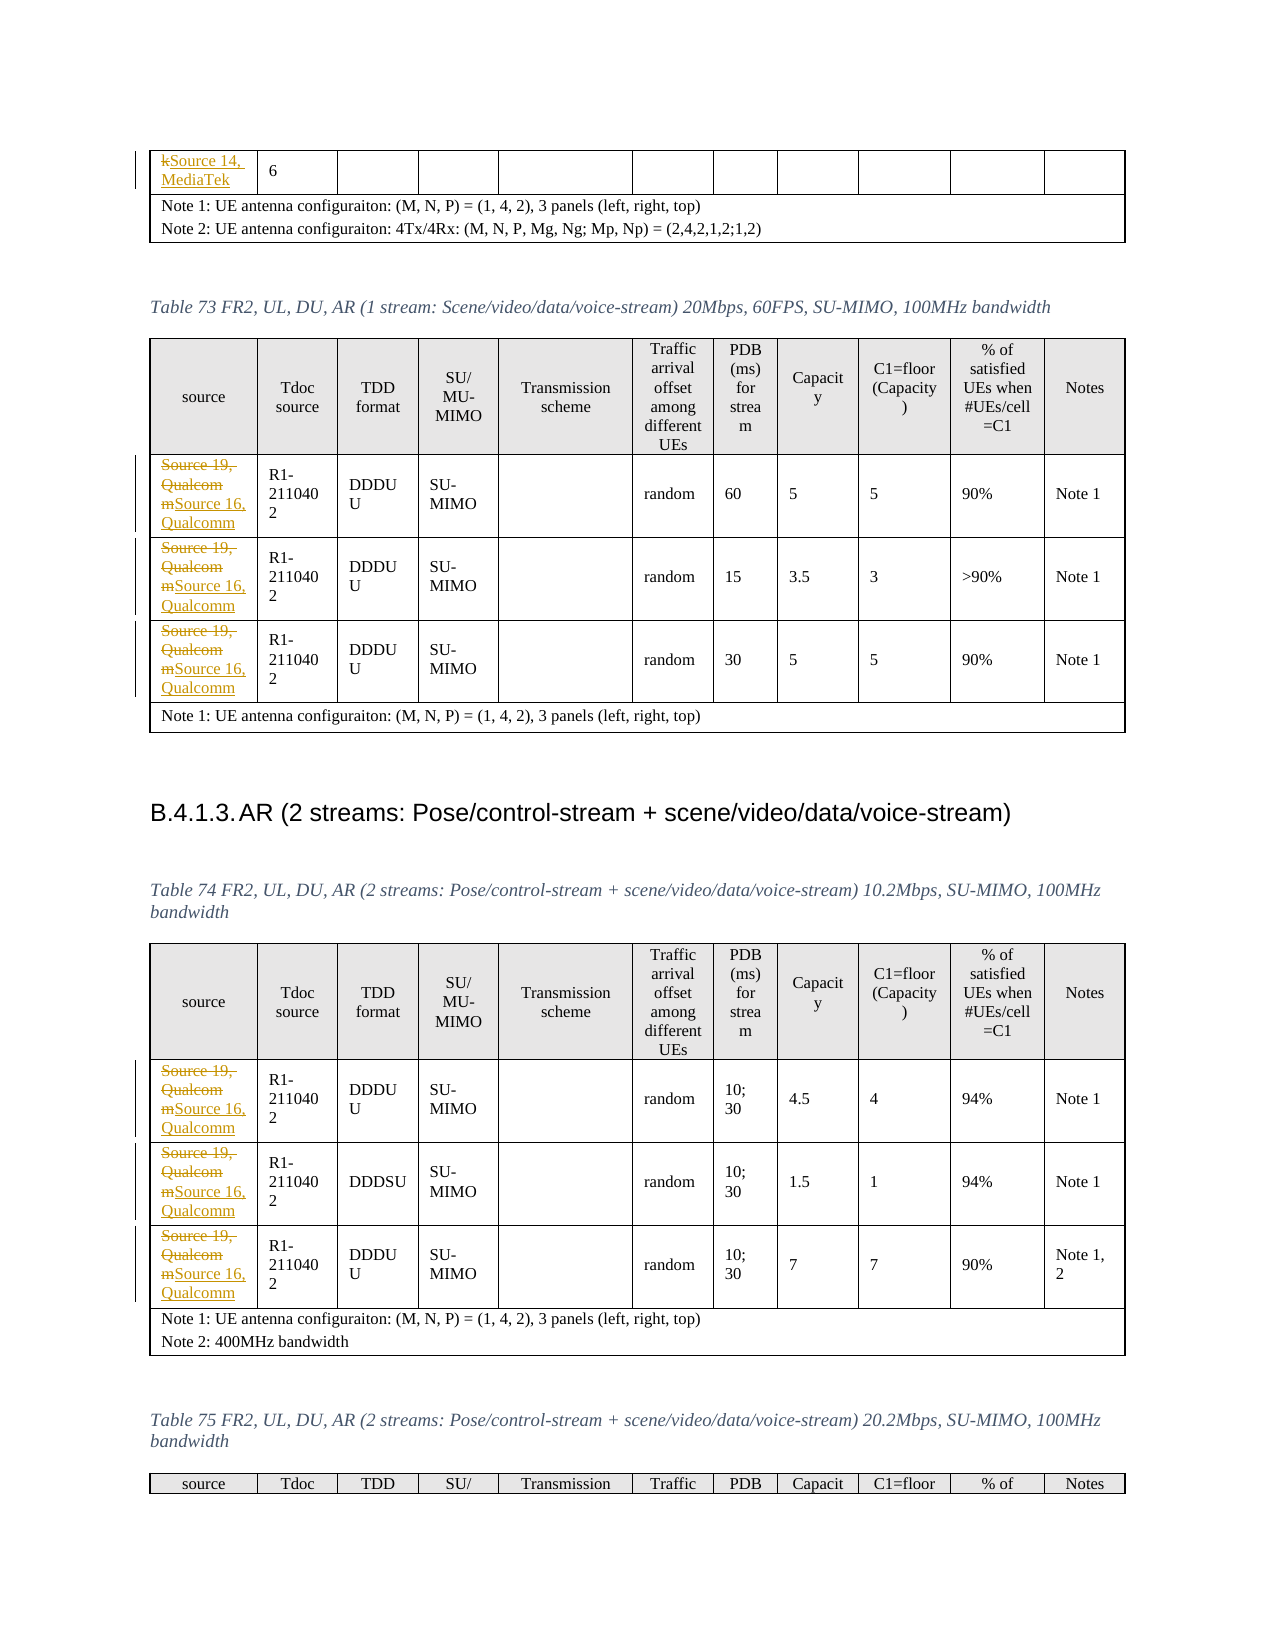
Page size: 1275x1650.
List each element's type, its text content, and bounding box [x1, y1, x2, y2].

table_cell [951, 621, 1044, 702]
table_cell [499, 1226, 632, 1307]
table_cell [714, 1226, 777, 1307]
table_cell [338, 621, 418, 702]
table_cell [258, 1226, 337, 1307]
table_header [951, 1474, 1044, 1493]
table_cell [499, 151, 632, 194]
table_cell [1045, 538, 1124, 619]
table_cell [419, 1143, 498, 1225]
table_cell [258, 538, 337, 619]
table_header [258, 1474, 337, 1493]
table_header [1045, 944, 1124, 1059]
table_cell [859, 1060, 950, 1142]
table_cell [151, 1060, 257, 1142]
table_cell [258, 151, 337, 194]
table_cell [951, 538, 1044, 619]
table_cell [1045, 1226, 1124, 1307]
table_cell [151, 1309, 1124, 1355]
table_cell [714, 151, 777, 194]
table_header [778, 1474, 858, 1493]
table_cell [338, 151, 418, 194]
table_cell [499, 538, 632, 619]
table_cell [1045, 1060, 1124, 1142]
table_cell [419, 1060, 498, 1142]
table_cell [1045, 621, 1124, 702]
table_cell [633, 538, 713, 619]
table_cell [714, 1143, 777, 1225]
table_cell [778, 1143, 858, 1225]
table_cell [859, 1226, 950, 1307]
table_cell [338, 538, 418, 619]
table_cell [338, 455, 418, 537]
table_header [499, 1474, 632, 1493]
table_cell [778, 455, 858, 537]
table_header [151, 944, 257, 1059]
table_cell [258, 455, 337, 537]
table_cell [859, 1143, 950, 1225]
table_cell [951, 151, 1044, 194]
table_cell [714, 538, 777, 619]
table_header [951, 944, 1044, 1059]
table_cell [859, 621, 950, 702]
text Table FR2, UL, DU, AR (2 streams: Pose/control-stream + scene/video/data/voice-stream) 10.2Mbps, SU-MIMO, 100MHz bandwidth [150, 879, 1125, 922]
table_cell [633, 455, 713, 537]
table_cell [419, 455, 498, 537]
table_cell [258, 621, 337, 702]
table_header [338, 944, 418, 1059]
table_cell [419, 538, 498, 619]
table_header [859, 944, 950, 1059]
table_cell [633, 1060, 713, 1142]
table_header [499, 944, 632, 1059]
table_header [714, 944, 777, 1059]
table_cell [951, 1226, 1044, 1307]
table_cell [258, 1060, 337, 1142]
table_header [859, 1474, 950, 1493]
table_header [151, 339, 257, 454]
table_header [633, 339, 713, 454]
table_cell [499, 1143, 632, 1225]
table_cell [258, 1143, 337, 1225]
list AR (2 streams: Pose/control-stream + scene/video/data/voice-stream) [150, 798, 1125, 827]
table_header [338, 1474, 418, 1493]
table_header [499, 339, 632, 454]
text Table FR2, UL, DU, AR (1 stream: Scene/video/data/voice-stream) 20Mbps, 60FPS, SU-MIMO, 100MHz bandwidth [150, 296, 1125, 317]
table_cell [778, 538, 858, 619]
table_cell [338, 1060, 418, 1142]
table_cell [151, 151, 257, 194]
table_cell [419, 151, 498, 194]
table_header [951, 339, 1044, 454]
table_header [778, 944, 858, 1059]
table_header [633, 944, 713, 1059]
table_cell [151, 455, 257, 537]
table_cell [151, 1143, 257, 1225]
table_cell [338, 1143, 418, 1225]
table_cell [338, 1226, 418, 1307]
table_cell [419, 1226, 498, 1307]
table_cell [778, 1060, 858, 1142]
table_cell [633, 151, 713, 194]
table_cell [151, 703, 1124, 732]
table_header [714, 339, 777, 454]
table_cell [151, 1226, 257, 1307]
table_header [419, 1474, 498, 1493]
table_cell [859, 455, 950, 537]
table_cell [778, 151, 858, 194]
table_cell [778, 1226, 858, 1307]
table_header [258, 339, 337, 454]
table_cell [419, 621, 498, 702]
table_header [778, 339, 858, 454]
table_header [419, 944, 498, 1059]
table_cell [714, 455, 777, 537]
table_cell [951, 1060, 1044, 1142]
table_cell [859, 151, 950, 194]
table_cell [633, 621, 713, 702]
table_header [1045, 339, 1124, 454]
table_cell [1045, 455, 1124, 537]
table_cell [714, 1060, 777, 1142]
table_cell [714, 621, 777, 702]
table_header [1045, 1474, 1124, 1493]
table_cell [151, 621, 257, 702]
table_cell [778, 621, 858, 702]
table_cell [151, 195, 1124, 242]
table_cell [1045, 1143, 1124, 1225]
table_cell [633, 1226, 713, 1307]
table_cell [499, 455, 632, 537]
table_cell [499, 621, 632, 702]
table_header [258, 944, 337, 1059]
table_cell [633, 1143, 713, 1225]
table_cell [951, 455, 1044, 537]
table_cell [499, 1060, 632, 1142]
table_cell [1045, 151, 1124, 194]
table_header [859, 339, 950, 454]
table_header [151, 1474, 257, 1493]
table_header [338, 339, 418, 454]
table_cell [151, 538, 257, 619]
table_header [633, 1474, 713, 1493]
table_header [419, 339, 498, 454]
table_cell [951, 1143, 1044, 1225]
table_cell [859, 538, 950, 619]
text Table FR2, UL, DU, AR (2 streams: Pose/control-stream + scene/video/data/voice-stream) 20.2Mbps, SU-MIMO, 100MHz bandwidth [150, 1409, 1125, 1452]
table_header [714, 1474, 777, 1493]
